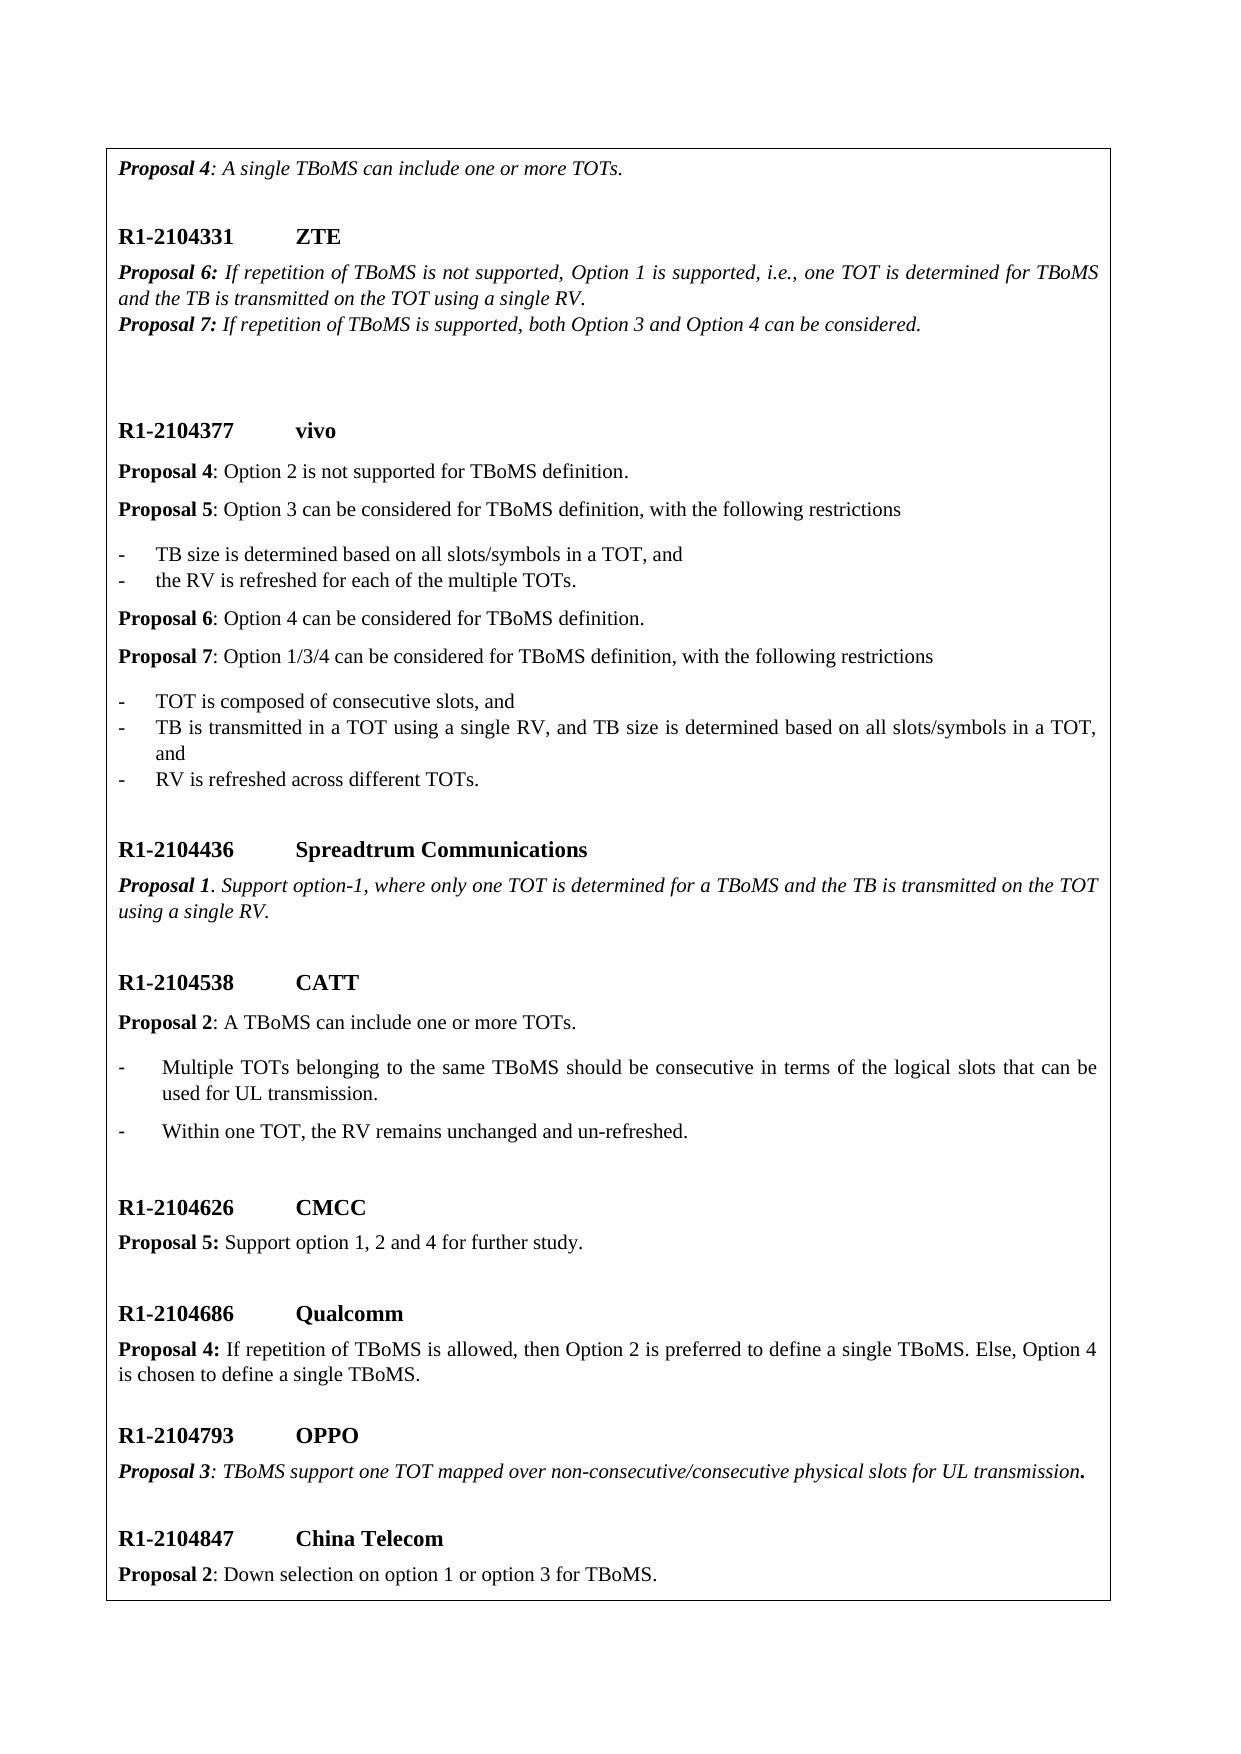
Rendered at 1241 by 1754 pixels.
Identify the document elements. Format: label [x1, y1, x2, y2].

table_header [107, 149, 1110, 1600]
